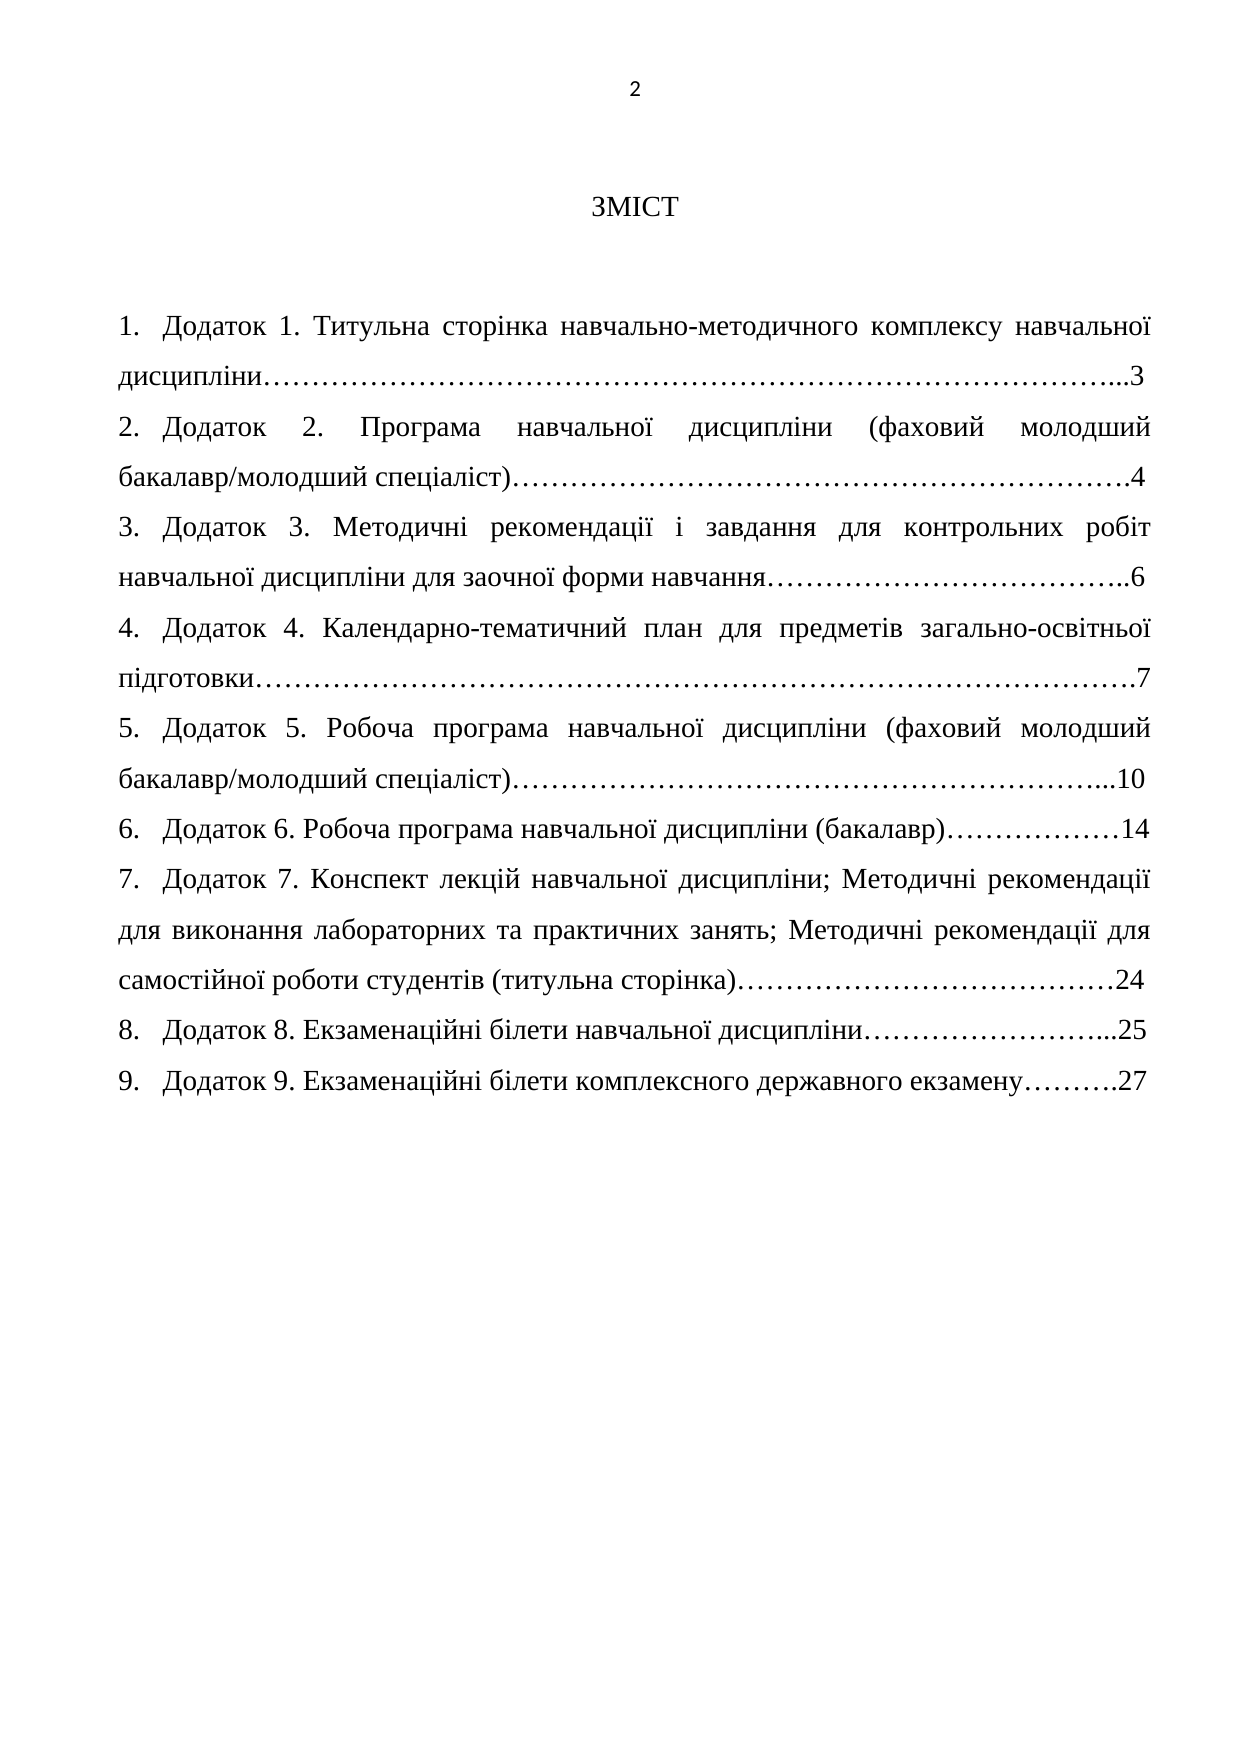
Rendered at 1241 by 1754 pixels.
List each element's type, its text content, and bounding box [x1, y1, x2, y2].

text ЗМІСТ [118, 189, 1152, 223]
list Додаток 9. Екзаменаційні білети комплексного державного екзамену……….27 [118, 1063, 1152, 1096]
list Додаток 1. Титульна сторінка навчально-методичного комплексу навчальної дисципліни……………………………………………………………………………...3 [118, 308, 1152, 392]
list Додаток 7. Конспект лекцій навчальної дисципліни; Методичні рекомендації для виконання лабораторних та практичних занять; Методичні рекомендації для самостійної роботи студентів (титульна сторінка)…………………………………24 [118, 861, 1152, 996]
list Додаток 6. Робоча програма навчальної дисципліни (бакалавр)………………14 [118, 811, 1152, 845]
list Додаток 5. Робоча програма навчальної дисципліни (фаховий молодший бакалавр/молодший спеціаліст)……………………………………………………...10 [118, 711, 1152, 794]
list Додаток 2. Програма навчальної дисципліни (фаховий молодший бакалавр/молодший спеціаліст)……………………………………………………….4 [118, 409, 1152, 492]
list Додаток 8. Екзаменаційні білети навчальної дисципліни……………………...25 [118, 1012, 1152, 1046]
list Додаток 3. Методичні рекомендації і завдання для контрольних робіт навчальної дисципліни для заочної форми навчання………………………………..6 [118, 509, 1152, 593]
list Додаток 4. Календарно-тематичний план для предметів загально-освітньої підготовки……………………………………………………………………………….7 [118, 610, 1152, 694]
